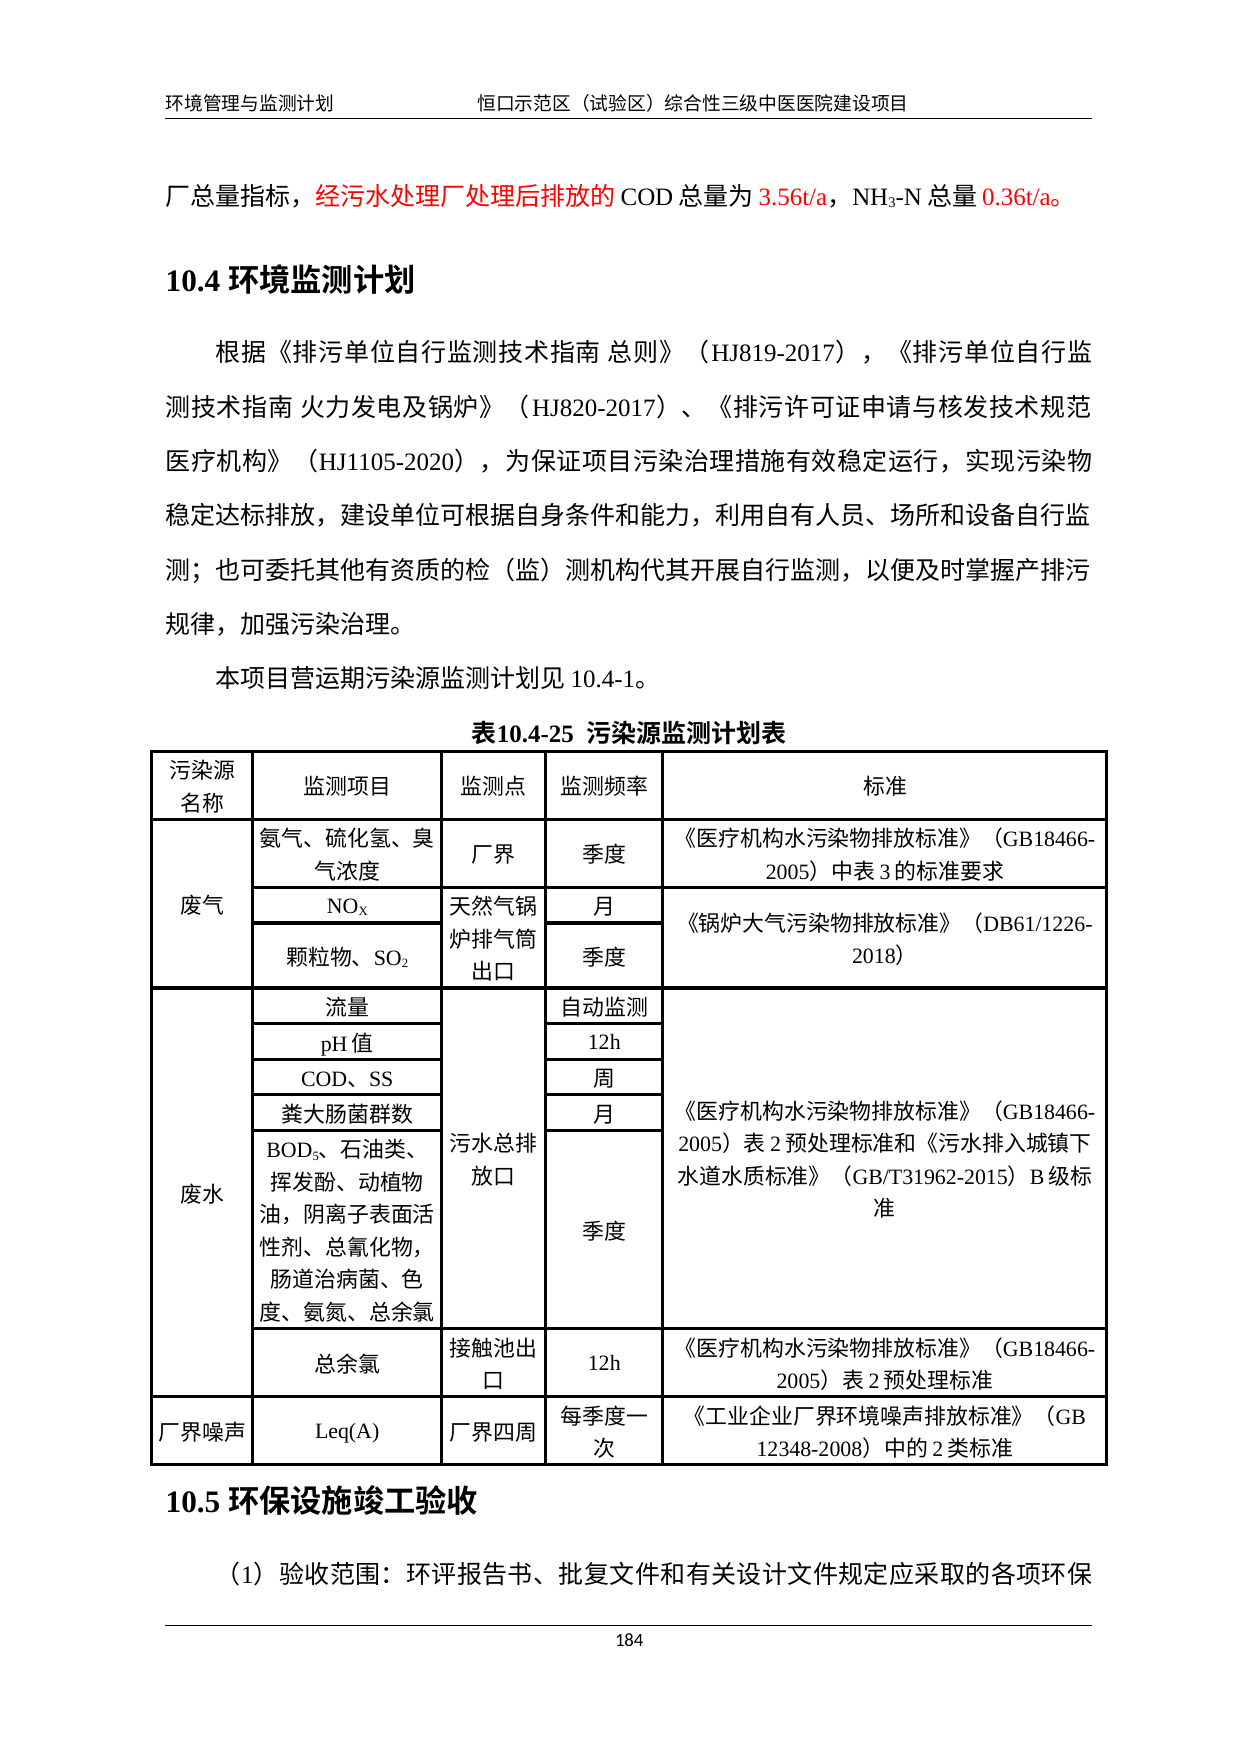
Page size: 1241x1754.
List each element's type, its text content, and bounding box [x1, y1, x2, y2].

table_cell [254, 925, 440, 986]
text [165, 162, 1092, 227]
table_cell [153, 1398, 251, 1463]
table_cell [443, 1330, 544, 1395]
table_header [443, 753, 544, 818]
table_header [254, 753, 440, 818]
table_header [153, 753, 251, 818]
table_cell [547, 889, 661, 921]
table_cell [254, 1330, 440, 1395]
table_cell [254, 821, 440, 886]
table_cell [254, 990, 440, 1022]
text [165, 1554, 1092, 1590]
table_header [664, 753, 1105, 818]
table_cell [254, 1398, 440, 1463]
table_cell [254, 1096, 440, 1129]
subtitle 环境监测计划 [165, 245, 1092, 310]
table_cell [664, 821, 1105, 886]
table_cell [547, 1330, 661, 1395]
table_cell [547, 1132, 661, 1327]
text 根据《排污单位自行监测技术指南 总则》（HJ819-2017），《排污单位自行监测技术指南 火力发电及锅炉》（HJ820-2017）、《排污许可证申请与核发技术规范 医疗机构》（HJ1105-2020），为保证项目污染治理措施有效稳定运行，实现污染物稳定达标排放，建设单位可根据自身条件和能力，利用自有人员、场所和设备自行监测；也可委托其他有资质的检（监）测机构代其开展自行监测，以便及时掌握产排污规律，加强污染治理。 [165, 333, 1092, 641]
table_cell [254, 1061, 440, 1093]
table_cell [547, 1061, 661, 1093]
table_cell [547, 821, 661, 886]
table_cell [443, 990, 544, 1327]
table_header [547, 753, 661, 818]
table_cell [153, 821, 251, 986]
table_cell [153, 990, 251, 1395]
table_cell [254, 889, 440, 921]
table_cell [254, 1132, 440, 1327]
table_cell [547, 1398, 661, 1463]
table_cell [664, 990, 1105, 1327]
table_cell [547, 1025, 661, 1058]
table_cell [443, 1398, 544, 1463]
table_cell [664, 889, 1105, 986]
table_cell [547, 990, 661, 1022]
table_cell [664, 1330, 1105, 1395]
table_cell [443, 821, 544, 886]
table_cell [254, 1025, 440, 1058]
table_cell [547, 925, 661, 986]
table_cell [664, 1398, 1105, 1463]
subtitle 环保设施竣工验收 [165, 1466, 1092, 1531]
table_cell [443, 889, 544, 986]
text 本项目营运期污染源监测计划见10.4-1。 [165, 659, 1092, 695]
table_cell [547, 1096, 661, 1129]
